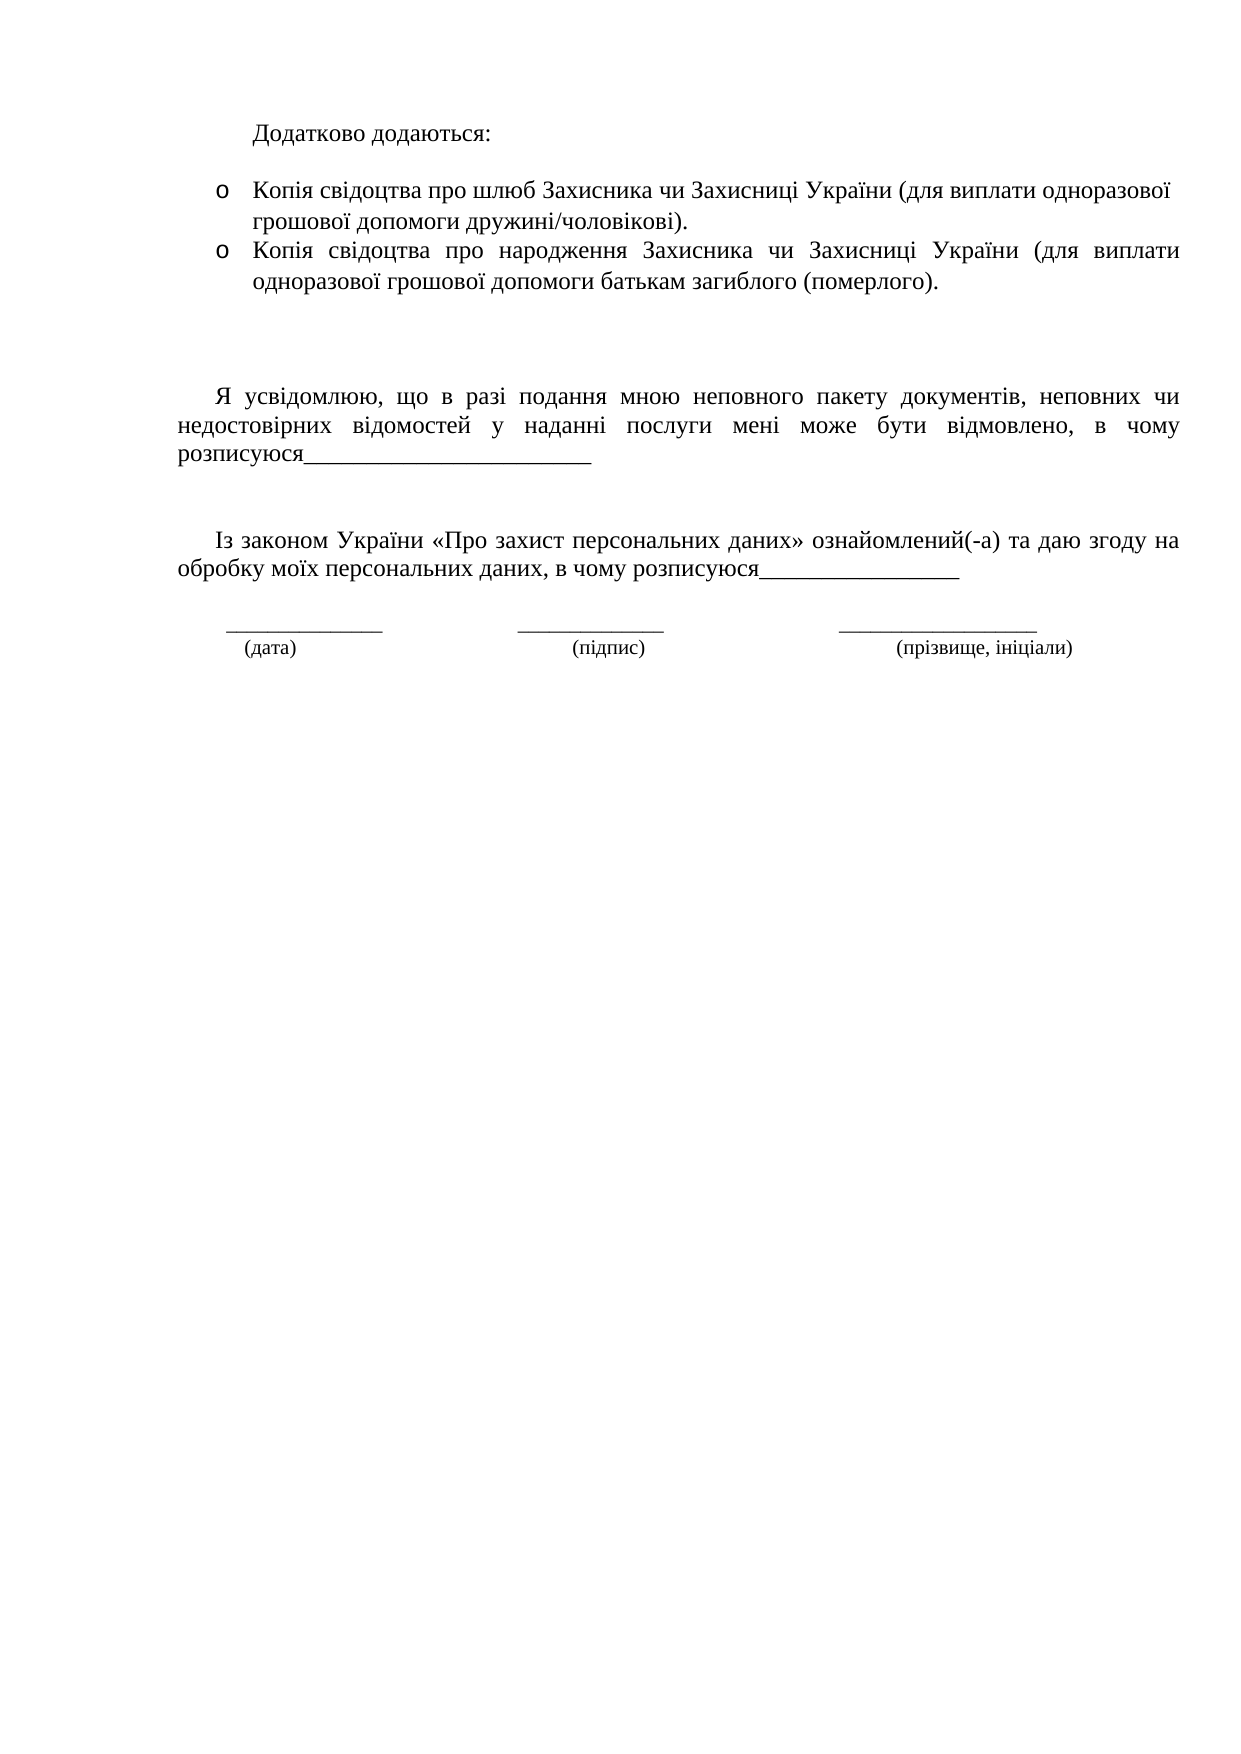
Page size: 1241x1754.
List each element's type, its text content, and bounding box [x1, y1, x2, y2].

list Додатково додаються: [252, 118, 1181, 147]
text Із законом України «Про захист персональних даних» ознайомлений(-а) та даю згоду на обробку моїх персональних даних, в чому розписуюся________________ [177, 525, 1181, 582]
text Я усвідомлюю, що в разі подання мною неповного пакету документів, неповних чи недостовірних відомостей у наданні послуги мені може бути відмовлено, в чому розписуюся_______________________ [177, 381, 1181, 467]
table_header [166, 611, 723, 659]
list Копія свідоцтва про народження Захисника чи Захисниці України (для виплати одноразової грошової допомоги батькам загиблого (померлого). [215, 235, 1181, 295]
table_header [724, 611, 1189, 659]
list Копія свідоцтва про шлюб Захисника чи Захисниці України (для виплати одноразової грошової допомоги дружині/чоловікові). [215, 176, 1181, 235]
